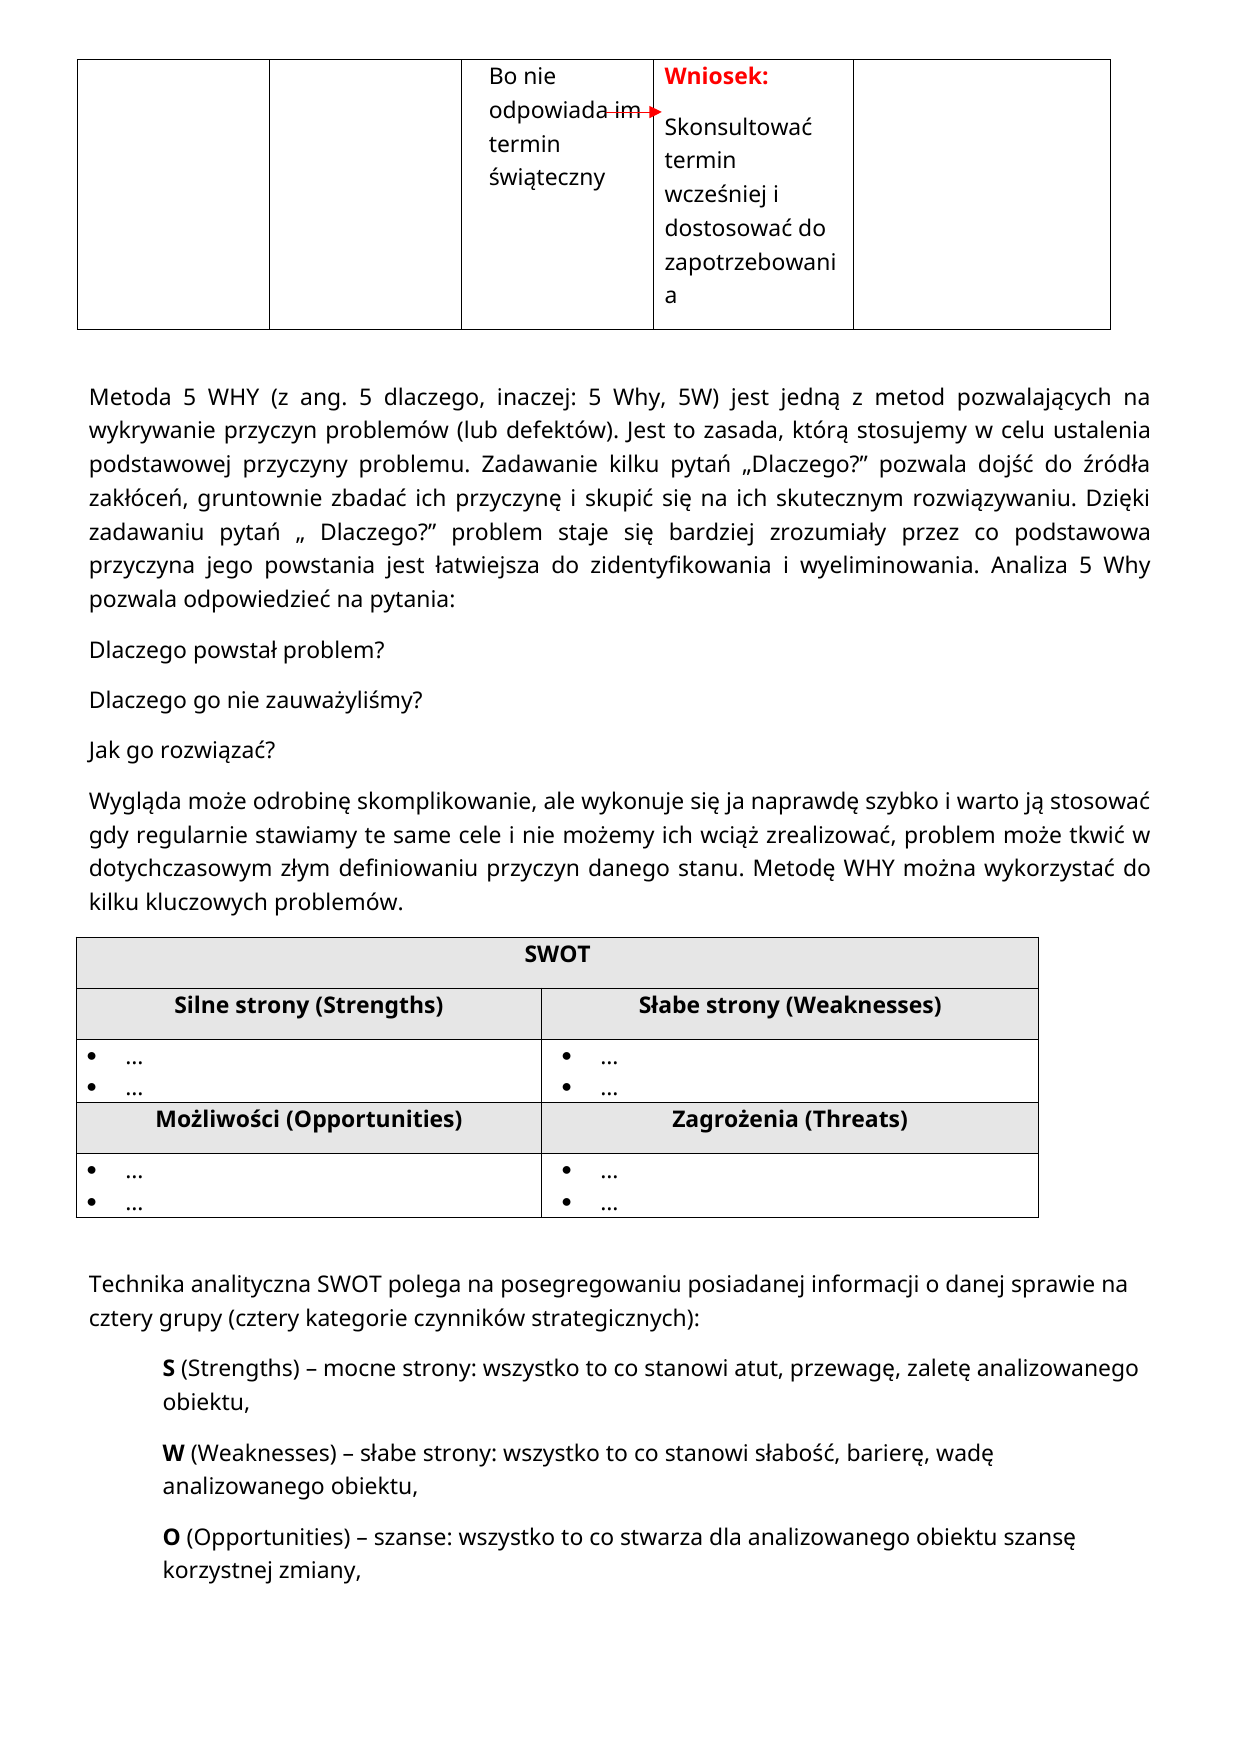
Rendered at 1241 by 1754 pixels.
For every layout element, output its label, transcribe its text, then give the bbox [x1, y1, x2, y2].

text Dlaczego go nie zauważyliśmy? [89, 684, 1152, 715]
table_cell Bo nie odpowiada im termin świąteczny [462, 60, 653, 329]
table_cell … … [542, 1154, 1038, 1217]
table_cell Wniosek: Skonsultować termin wcześniej i dostosować do zapotrzebowania [654, 60, 853, 329]
text Jak go rozwiązać? [89, 734, 1152, 766]
table_cell Możliwości (Opportunities) [77, 1103, 541, 1153]
text Dlaczego powstał problem? [89, 634, 1152, 665]
text Wygląda może odrobinę skomplikowanie, ale wykonuje się ja naprawdę szybko i warto ją stosować gdy regularnie stawiamy te same cele i nie możemy ich wciąż zrealizować, problem może tkwić w dotychczasowym złym definiowaniu przyczyn danego stanu. Metodę WHY można wykorzystać do kilku kluczowych problemów. [89, 785, 1152, 917]
table_cell [270, 60, 461, 329]
table_cell … … [77, 1040, 541, 1102]
table_cell … … [542, 1040, 1038, 1102]
table_cell … … [77, 1154, 541, 1217]
table_cell Słabe strony (Weaknesses) [542, 989, 1038, 1039]
text W (Weaknesses) – słabe strony: wszystko to co stanowi słabość, barierę, wadę analizowanego obiektu, [162, 1437, 1152, 1502]
table_header SWOT [77, 938, 1038, 988]
table_cell [854, 60, 1110, 329]
table_cell Silne strony (Strengths) [77, 989, 541, 1039]
text O (Opportunities) – szanse: wszystko to co stwarza dla analizowanego obiektu szansę korzystnej zmiany, [162, 1521, 1152, 1586]
text S (Strengths) – mocne strony: wszystko to co stanowi atut, przewagę, zaletę analizowanego obiektu, [162, 1352, 1152, 1417]
text Metoda 5 WHY (z ang. 5 dlaczego, inaczej: 5 Why, 5W) jest jedną z metod pozwalających na wykrywanie przyczyn problemów (lub defektów). Jest to zasada, którą stosujemy w celu ustalenia podstawowej przyczyny problemu. Zadawanie kilku pytań „Dlaczego?” pozwala dojść do źródła zakłóceń, gruntownie zbadać ich przyczynę i skupić się na ich skutecznym rozwiązywaniu. Dzięki zadawaniu pytań „ Dlaczego?” problem staje się bardziej zrozumiały przez co podstawowa przyczyna jego powstania jest łatwiejsza do zidentyfikowania i wyeliminowania. Analiza 5 Why pozwala odpowiedzieć na pytania: [89, 381, 1152, 614]
table_cell Zagrożenia (Threats) [542, 1103, 1038, 1153]
text Technika analityczna SWOT polega na posegregowaniu posiadanej informacji o danej sprawie na cztery grupy (cztery kategorie czynników strategicznych): [89, 1268, 1152, 1333]
table_cell [78, 60, 269, 329]
